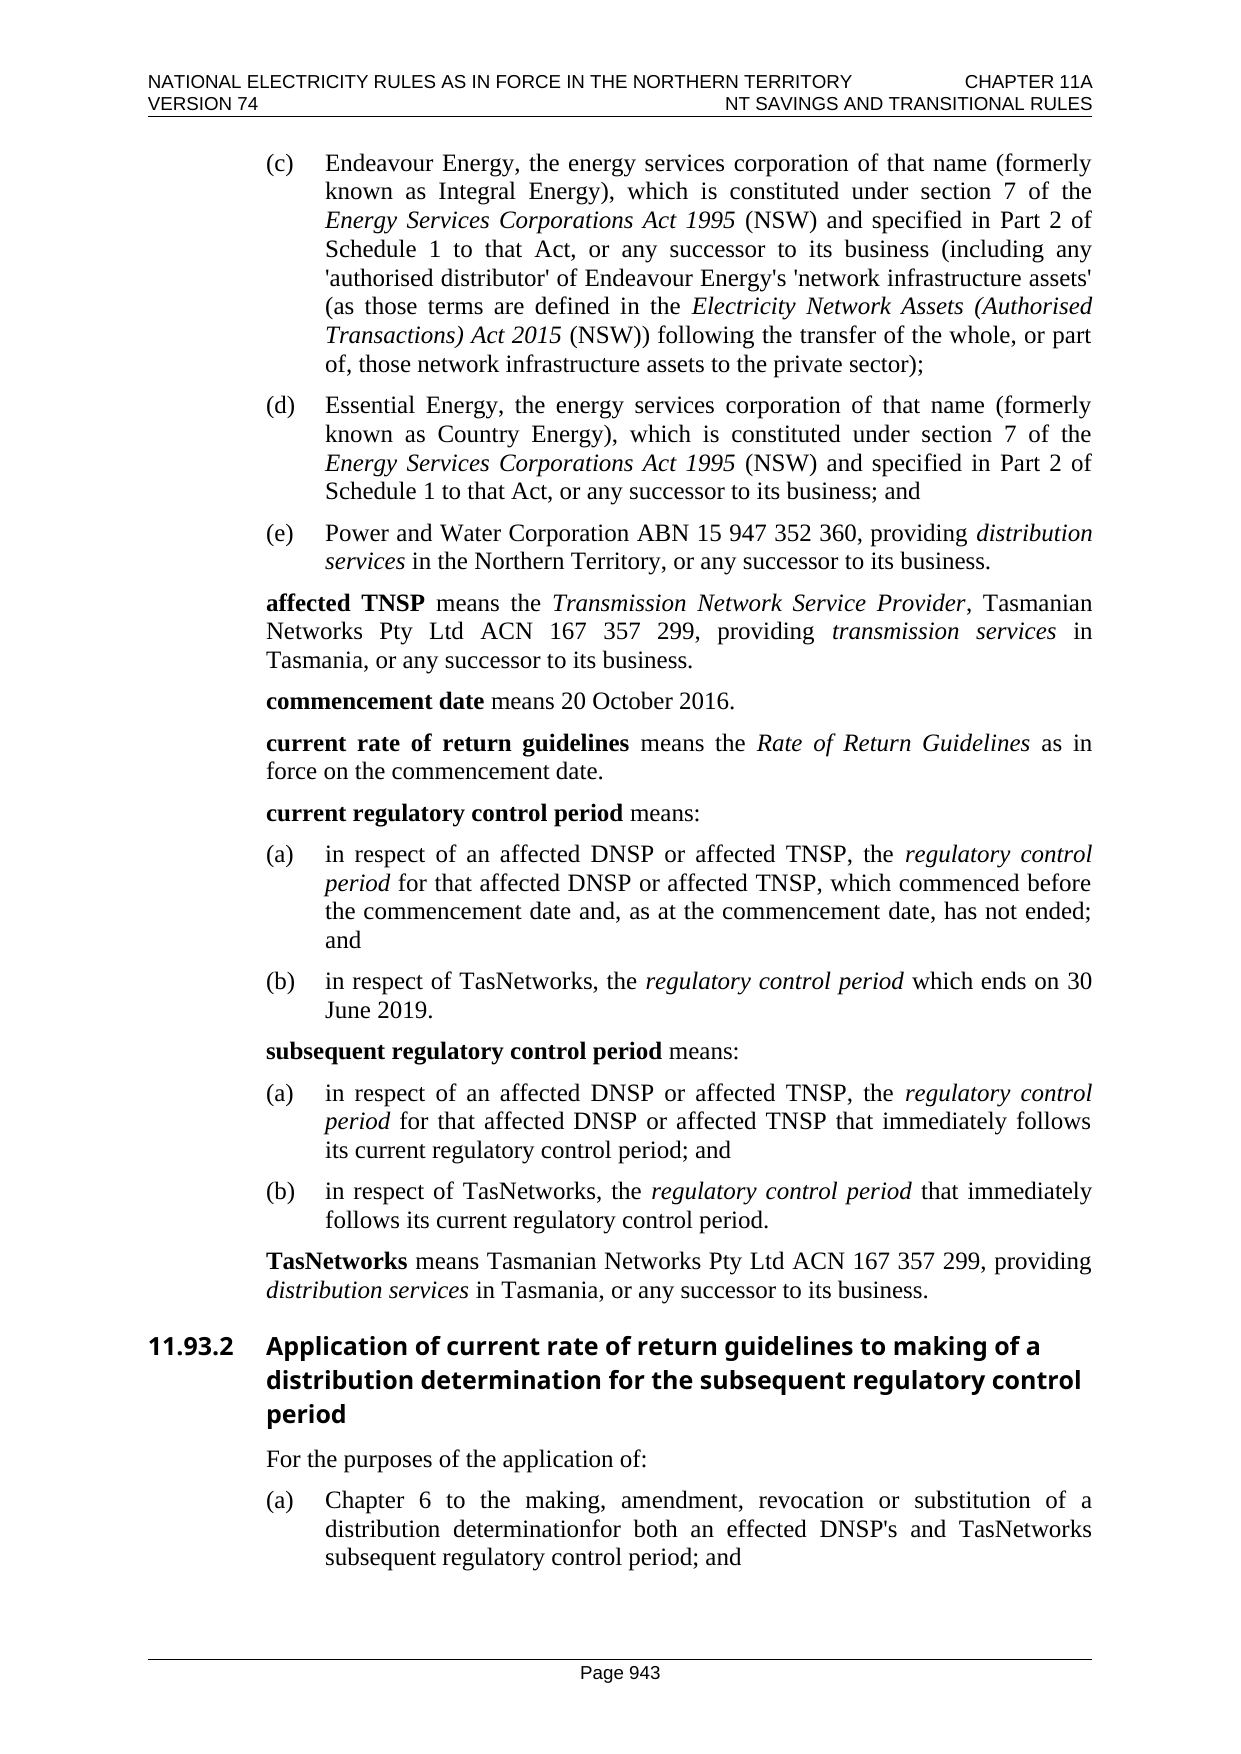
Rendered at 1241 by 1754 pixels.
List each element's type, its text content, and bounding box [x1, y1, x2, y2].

list (b) in respect of TasNetworks, the regulatory control period which ends on 30 June 2019. [266, 966, 1092, 1024]
text current rate of return guidelines means the Rate of Return Guidelines as in force on the commencement date. [266, 728, 1092, 785]
text affected TNSP means the Transmission Network Service Provider, Tasmanian Networks Pty Ltd ACN 167 357 299, providing transmission services in Tasmania, or any successor to its business. [266, 588, 1092, 674]
text current regulatory control period means: [266, 798, 1092, 826]
text For the purposes of the application of: [266, 1444, 1092, 1472]
list (e) Power and Water Corporation ABN 15 947 352 360, providing distribution services in the Northern Territory, or any successor to its business. [266, 518, 1092, 575]
title 11.93.2 Application of current rate of return guidelines to making of a distribution determination for the subsequent regulatory control period [148, 1329, 1092, 1431]
list (b) in respect of TasNetworks, the regulatory control period that immediately follows its current regulatory control period. [266, 1176, 1092, 1234]
list (c) Endeavour Energy, the energy services corporation of that name (formerly known as Integral Energy), which is constituted under section 7 of the Energy Services Corporations Act 1995 (NSW) and specified in Part 2 of Schedule 1 to that Act, or any successor to its business (including any 'authorised distributor' of Endeavour Energy's 'network infrastructure assets' (as those terms are defined in the Electricity Network Assets (Authorised Transactions) Act 2015 (NSW)) following the transfer of the whole, or part of, those network infrastructure assets to the private sector); [266, 148, 1092, 378]
text commencement date means 20 October 2016. [266, 686, 1092, 715]
list (a) Chapter 6 to the making, amendment, revocation or substitution of a distribution determinationfor both an effected DNSP's and TasNetworks subsequent regulatory control period; and [266, 1485, 1092, 1571]
text subsequent regulatory control period means: [266, 1036, 1092, 1065]
list (d) Essential Energy, the energy services corporation of that name (formerly known as Country Energy), which is constituted under section 7 of the Energy Services Corporations Act 1995 (NSW) and specified in Part 2 of Schedule 1 to that Act, or any successor to its business; and [266, 390, 1092, 505]
text TasNetworks means Tasmanian Networks Pty Ltd ACN 167 357 299, providing distribution services in Tasmania, or any successor to its business. [266, 1246, 1092, 1304]
list (a) in respect of an affected DNSP or affected TNSP, the regulatory control period for that affected DNSP or affected TNSP that immediately follows its current regulatory control period; and [266, 1078, 1092, 1164]
list (a) in respect of an affected DNSP or affected TNSP, the regulatory control period for that affected DNSP or affected TNSP, which commenced before the commencement date and, as at the commencement date, has not ended; and [266, 839, 1092, 954]
